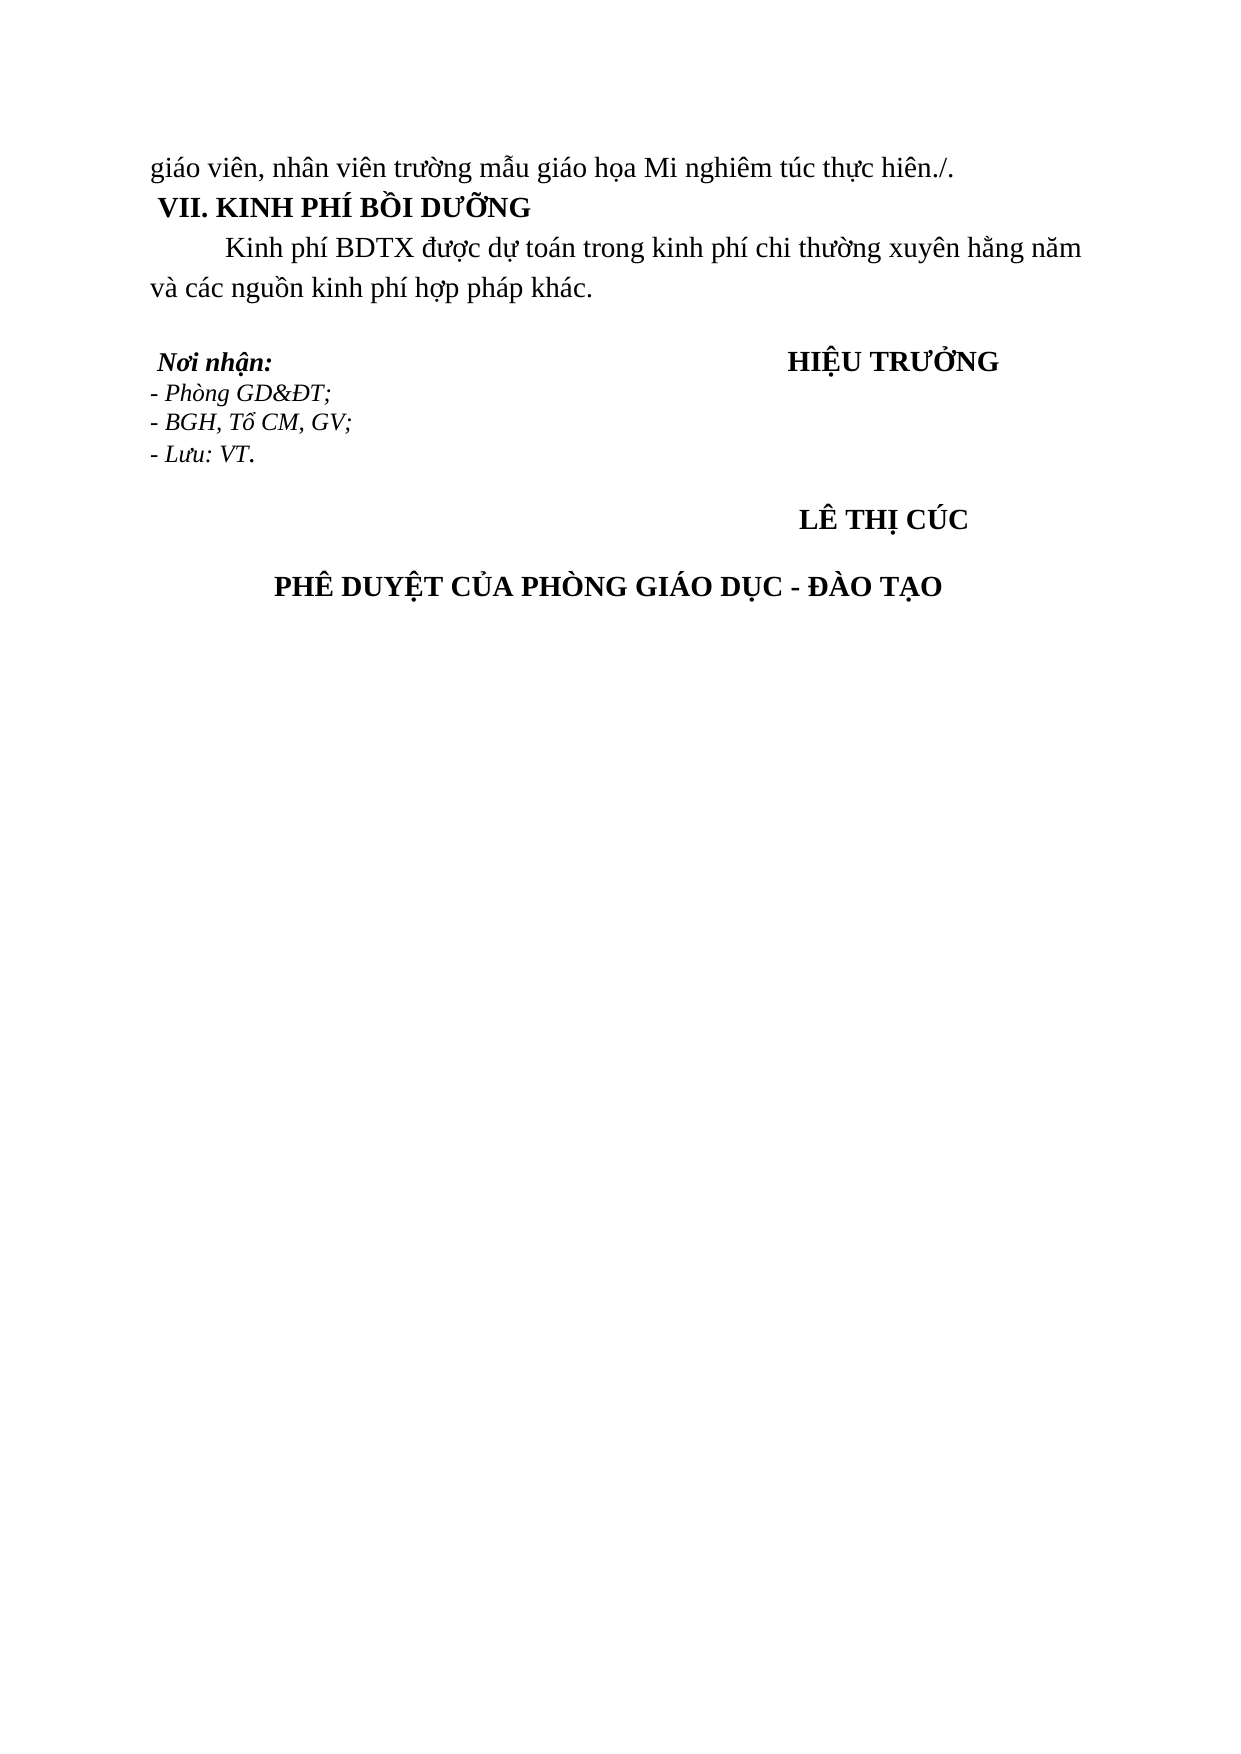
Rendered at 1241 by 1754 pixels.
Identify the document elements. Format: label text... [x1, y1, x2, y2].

text Nơi nhận: HIỆU TRƯỞNG - Phòng GD&ĐT; - BGH, Tổ CM, GV; - Lưu: VT. [150, 344, 1090, 502]
text LÊ THỊ CÚC [150, 502, 1090, 569]
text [150, 150, 1090, 224]
text PHÊ DUYỆT CỦA PHÒNG GIÁO DỤC - ĐÀO TẠO [150, 569, 1090, 603]
text Kinh phí BDTX được dự toán trong kinh phí chi thường xuyên hằng năm và các nguồn kinh phí hợp pháp khác. [150, 230, 1090, 339]
